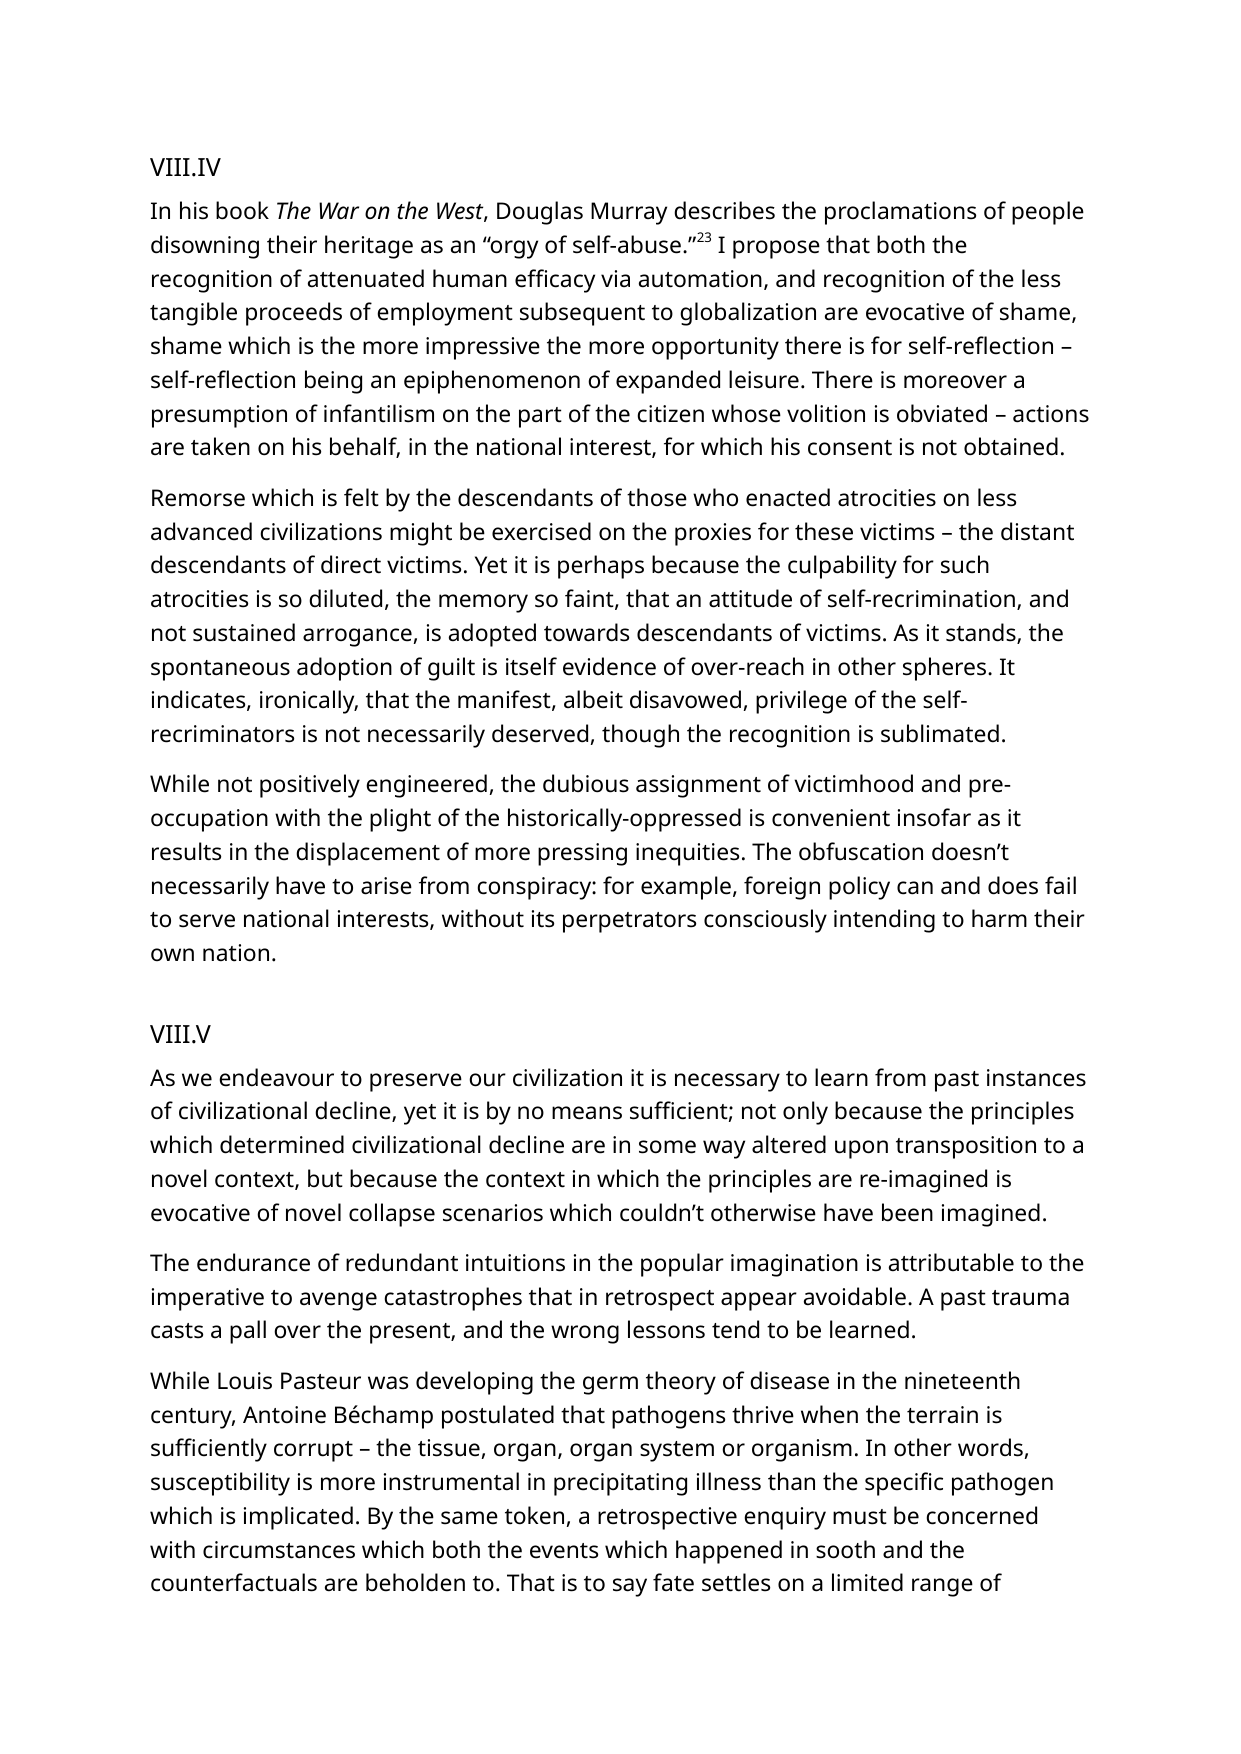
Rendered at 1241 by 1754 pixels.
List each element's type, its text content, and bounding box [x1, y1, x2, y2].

subtitle VIII.IV [150, 150, 1090, 184]
text While not positively engineered, the dubious assignment of victimhood and pre-occupation with the plight of the historically-oppressed is convenient insofar as it results in the displacement of more pressing inequities. The obfuscation doesn’t necessarily have to arise from conspiracy: for example, foreign policy can and does fail to serve national interests, without its perpetrators consciously intending to harm their own nation. [150, 768, 1090, 968]
text As we endeavour to preserve our civilization it is necessary to learn from past instances of civilizational decline, yet it is by no means sufficient; not only because the principles which determined civilizational decline are in some way altered upon transposition to a novel context, but because the context in which the principles are re-imagined is evocative of novel collapse scenarios which couldn’t otherwise have been imagined. [150, 1062, 1090, 1228]
text Remorse which is felt by the descendants of those who enacted atrocities on less advanced civilizations might be exercised on the proxies for these victims – the distant descendants of direct victims. Yet it is perhaps because the culpability for such atrocities is so diluted, the memory so faint, that an attitude of self-recrimination, and not sustained arrogance, is adopted towards descendants of victims. As it stands, the spontaneous adoption of guilt is itself evidence of over-reach in other spheres. It indicates, ironically, that the manifest, albeit disavowed, privilege of the self-recriminators is not necessarily deserved, though the recognition is sublimated. [150, 482, 1090, 749]
subtitle VIII.V [150, 1016, 1090, 1051]
text The endurance of redundant intuitions in the popular imagination is attributable to the imperative to avenge catastrophes that in retrospect appear avoidable. A past trauma casts a pall over the present, and the wrong lessons tend to be learned. [150, 1247, 1090, 1346]
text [150, 1365, 1090, 1599]
text In his book The War on the West, Douglas Murray describes the proclamations of people disowning their heritage as an “orgy of self-abuse.”23 I propose that both the recognition of attenuated human efficacy via automation, and recognition of the less tangible proceeds of employment subsequent to globalization are evocative of shame, shame which is the more impressive the more opportunity there is for self-reflection – self-reflection being an epiphenomenon of expanded leisure. There is moreover a presumption of infantilism on the part of the citizen whose volition is obviated – actions are taken on his behalf, in the national interest, for which his consent is not obtained. [150, 195, 1090, 463]
